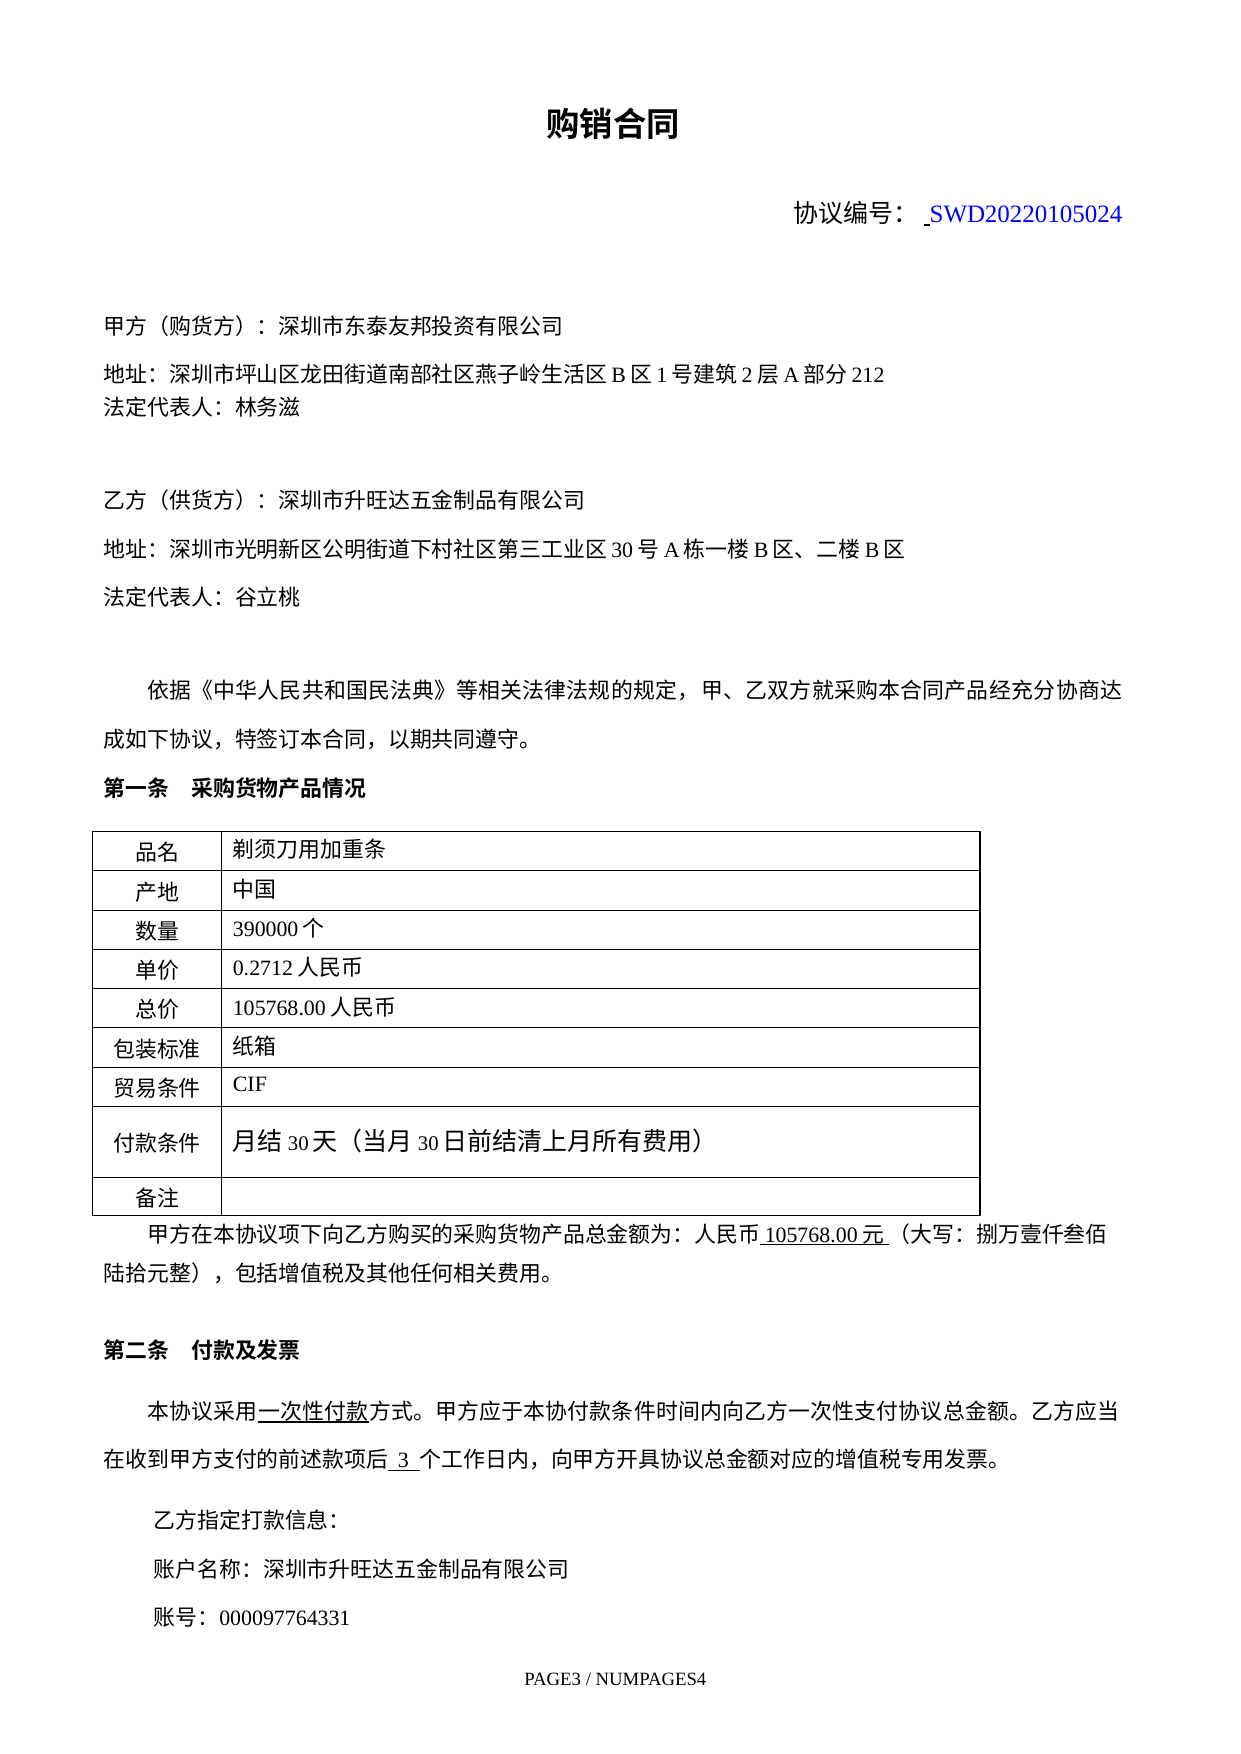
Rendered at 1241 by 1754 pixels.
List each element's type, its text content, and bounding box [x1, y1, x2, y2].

table_cell 贸易条件 [93, 1068, 221, 1106]
table_cell [222, 1178, 979, 1215]
table_header 品名 [93, 832, 221, 870]
list 付款及发票 [103, 1332, 1122, 1365]
text 账户名称：深圳市升旺达五金制品有限公司 [153, 1551, 1122, 1584]
text 地址：深圳市坪山区龙田街道南部社区燕子岭生活区B区1号建筑2层A部分212 [103, 357, 1122, 389]
text 甲方（购货方）：深圳市东泰友邦投资有限公司 [103, 309, 1122, 341]
table_cell 数量 [93, 911, 221, 949]
text 乙方指定打款信息： [153, 1503, 1122, 1535]
table_header 剃须刀用加重条 [222, 832, 979, 870]
table_cell CIF [222, 1068, 979, 1106]
text 本协议采用一次性付款方式。甲方应于本协付款条件时间内向乙方一次性支付协议总金额。乙方应当在收到甲方支付的前述款项后 3 个工作日内，向甲方开具协议总金额对应的增值税专用发票。 [103, 1393, 1122, 1474]
table_cell 付款条件 [93, 1107, 221, 1177]
table_cell 中国 [222, 871, 979, 909]
table_cell 单价 [93, 950, 221, 988]
table_cell 总价 [93, 989, 221, 1027]
table_cell 月结30天（当月30日前结清上月所有费用） [222, 1107, 979, 1177]
text 地址：深圳市光明新区公明街道下村社区第三工业区30号A栋一楼B区、二楼B区 [103, 531, 1122, 564]
text 购销合同 [103, 89, 1122, 154]
table_cell 产地 [93, 871, 221, 909]
text 协议编号： SWD20220105024 [103, 179, 1122, 244]
table_cell 390000个 [222, 911, 979, 949]
text 法定代表人：林务滋 [103, 389, 1122, 422]
text 乙方（供货方）：深圳市升旺达五金制品有限公司 [103, 483, 1122, 515]
table_cell 包装标准 [93, 1028, 221, 1067]
table_cell 0.2712人民币 [222, 950, 979, 988]
table_cell 105768.00人民币 [222, 989, 979, 1027]
text 账号：000097764331 [153, 1599, 1122, 1632]
list 采购货物产品情况 [103, 770, 1122, 803]
text 甲方在本协议项下向乙方购买的采购货物产品总金额为：人民币 105768.00元 （大写：捌万壹仟叁佰陆拾元整），包括增值税及其他任何相关费用。 [103, 1216, 1122, 1288]
text 依据《中华人民共和国民法典》等相关法律法规的规定，甲、乙双方就采购本合同产品经充分协商达成如下协议，特签订本合同，以期共同遵守。 [103, 673, 1122, 754]
text 法定代表人：谷立桃 [103, 579, 1122, 612]
table_cell 备注 [93, 1178, 221, 1215]
table_cell 纸箱 [222, 1028, 979, 1067]
